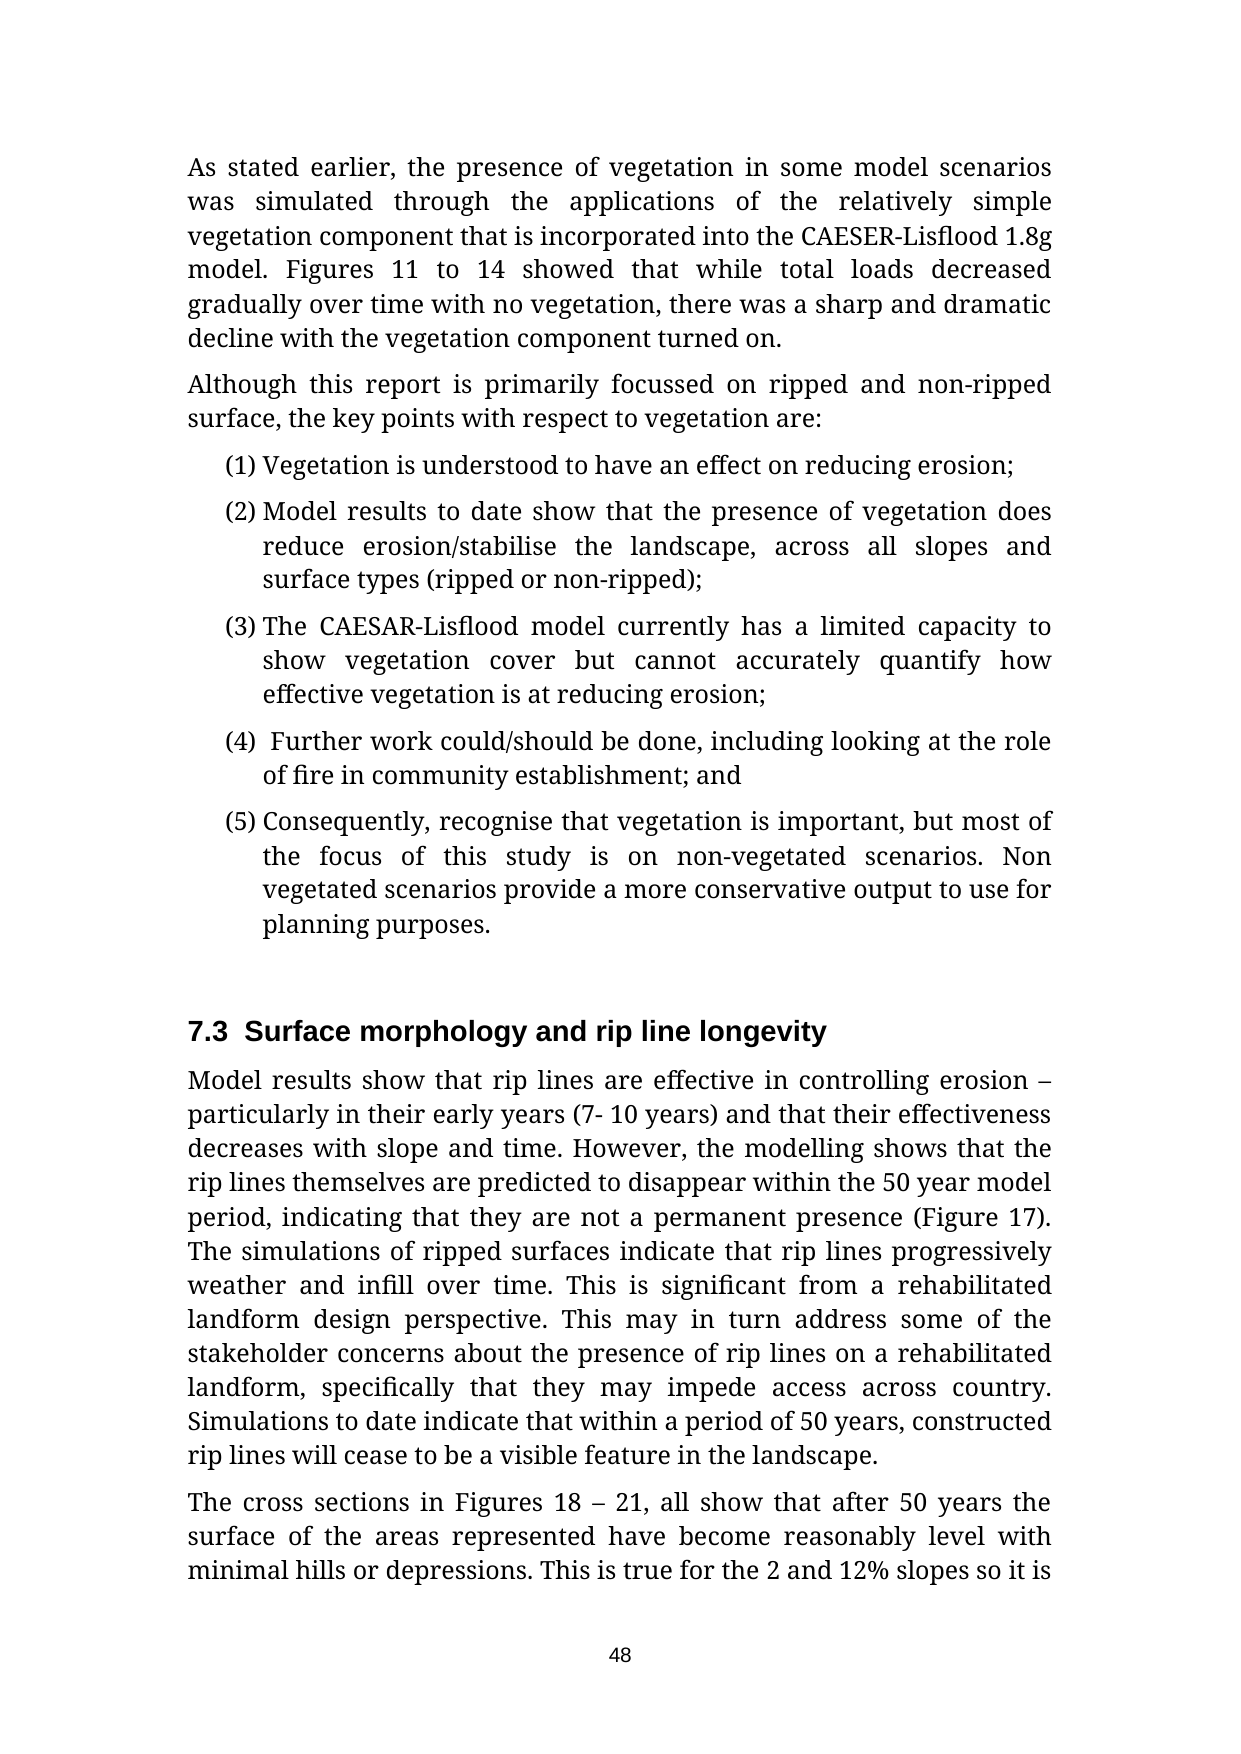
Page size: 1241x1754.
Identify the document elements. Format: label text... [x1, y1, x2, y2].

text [187, 1484, 1053, 1586]
list Vegetation is understood to have an effect on reducing erosion; [225, 447, 1053, 482]
list Consequently, recognise that vegetation is important, but most of the focus of this study is on non-vegetated scenarios. Non vegetated scenarios provide a more conservative output to use for planning purposes. [225, 804, 1053, 940]
text Model results show that rip lines are effective in controlling erosion – particularly in their early years (7- 10 years) and that their effectiveness decreases with slope and time. However, the modelling shows that the rip lines themselves are predicted to disappear within the 50 year model period, indicating that they are not a permanent presence (Figure 17). The simulations of ripped surfaces indicate that rip lines progressively weather and infill over time. This is significant from a rehabilitated landform design perspective. This may in turn address some of the stakeholder concerns about the presence of rip lines on a rehabilitated landform, specifically that they may impede access across country. Simulations to date indicate that within a period of 50 years, constructed rip lines will cease to be a visible feature in the landscape. [187, 1063, 1053, 1472]
subtitle 7.3 Surface morphology and rip line longevity [187, 1012, 1053, 1048]
text Although this report is primarily focussed on ripped and non-ripped surface, the key points with respect to vegetation are: [187, 367, 1053, 435]
list Further work could/should be done, including looking at the role of fire in community establishment; and [225, 723, 1053, 792]
list The CAESAR-Lisflood model currently has a limited capacity to show vegetation cover but cannot accurately quantify how effective vegetation is at reducing erosion; [225, 609, 1053, 711]
text As stated earlier, the presence of vegetation in some model scenarios was simulated through the applications of the relatively simple vegetation component that is incorporated into the CAESER-Lisflood 1.8g model. Figures 11 to 14 showed that while total loads decreased gradually over time with no vegetation, there was a sharp and dramatic decline with the vegetation component turned on. [187, 150, 1053, 354]
list Model results to date show that the presence of vegetation does reduce erosion/stabilise the landscape, across all slopes and surface types (ripped or non-ripped); [225, 494, 1053, 596]
